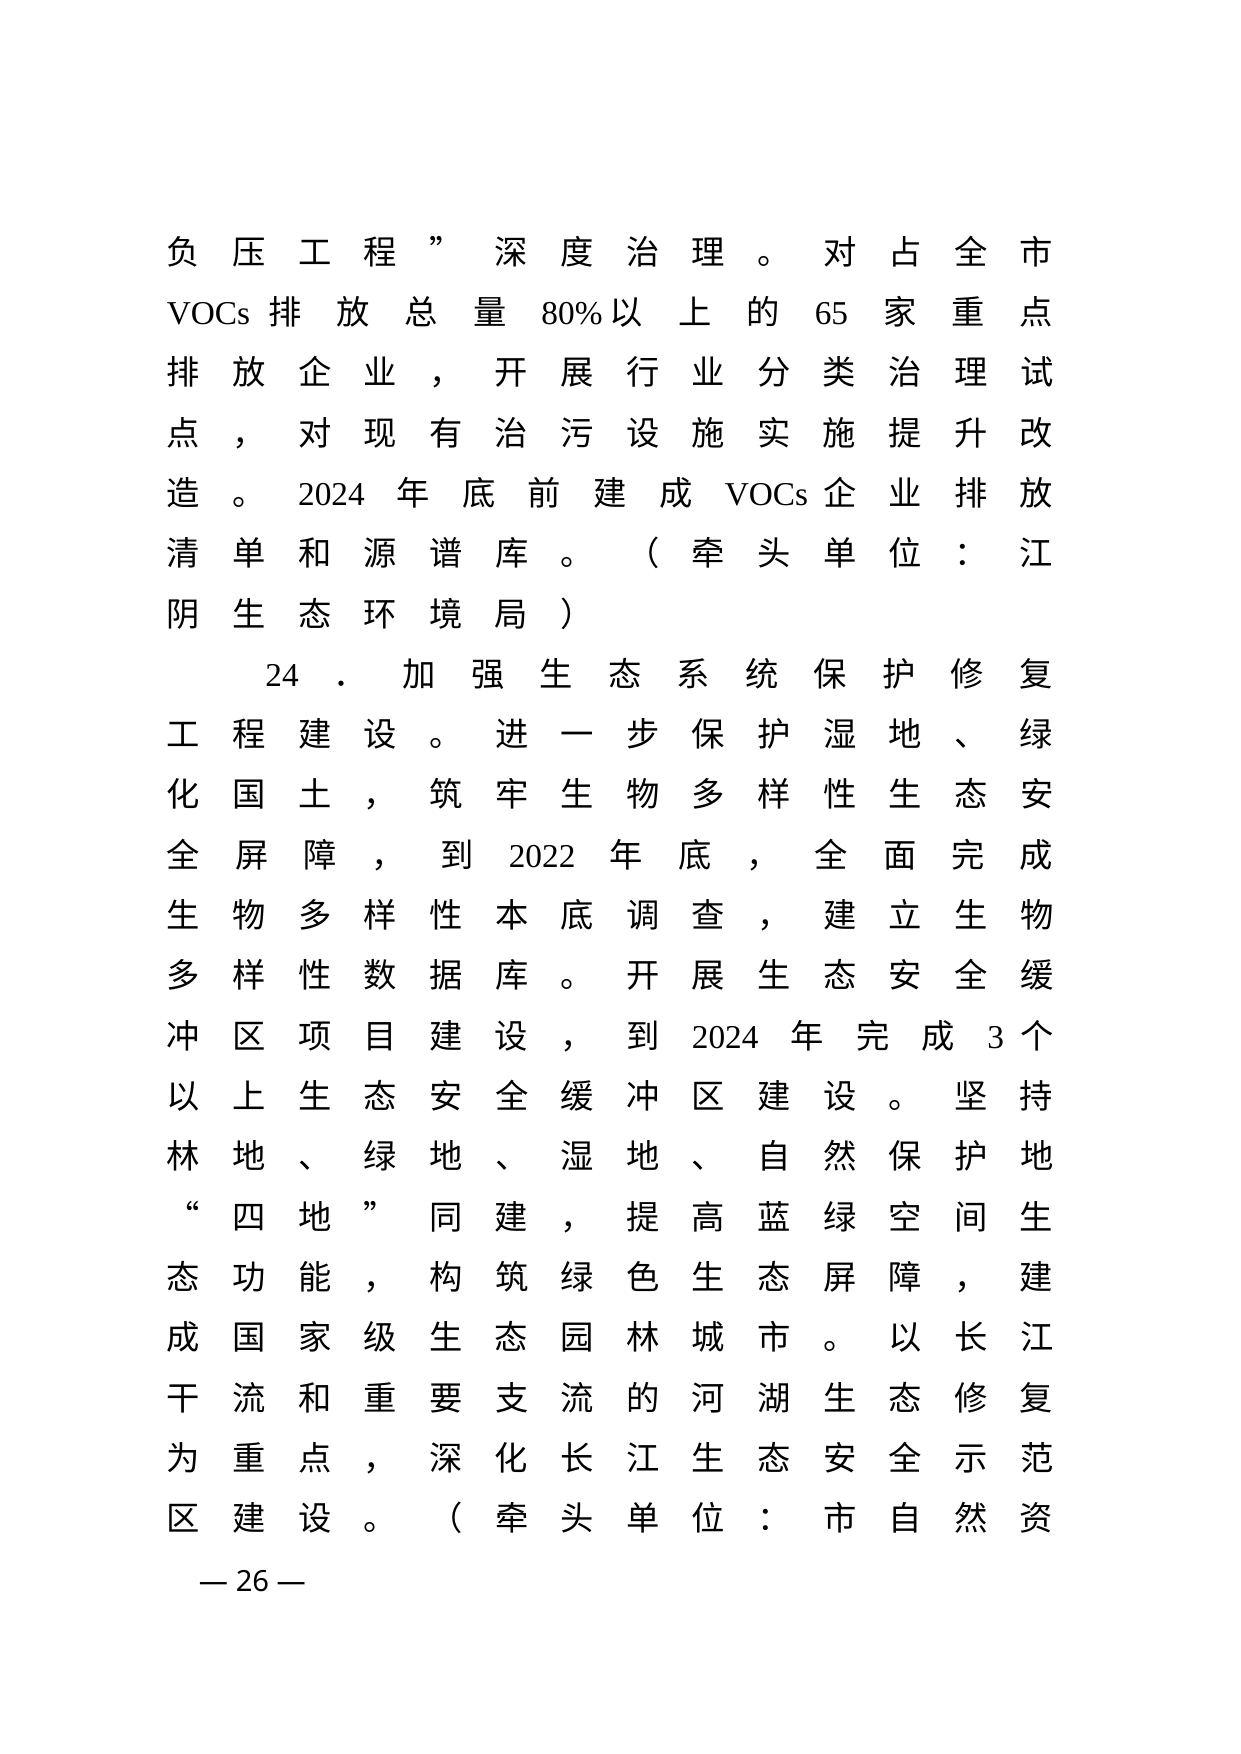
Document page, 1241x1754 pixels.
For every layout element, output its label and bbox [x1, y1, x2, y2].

text [167, 219, 1085, 642]
text [167, 642, 1085, 1546]
